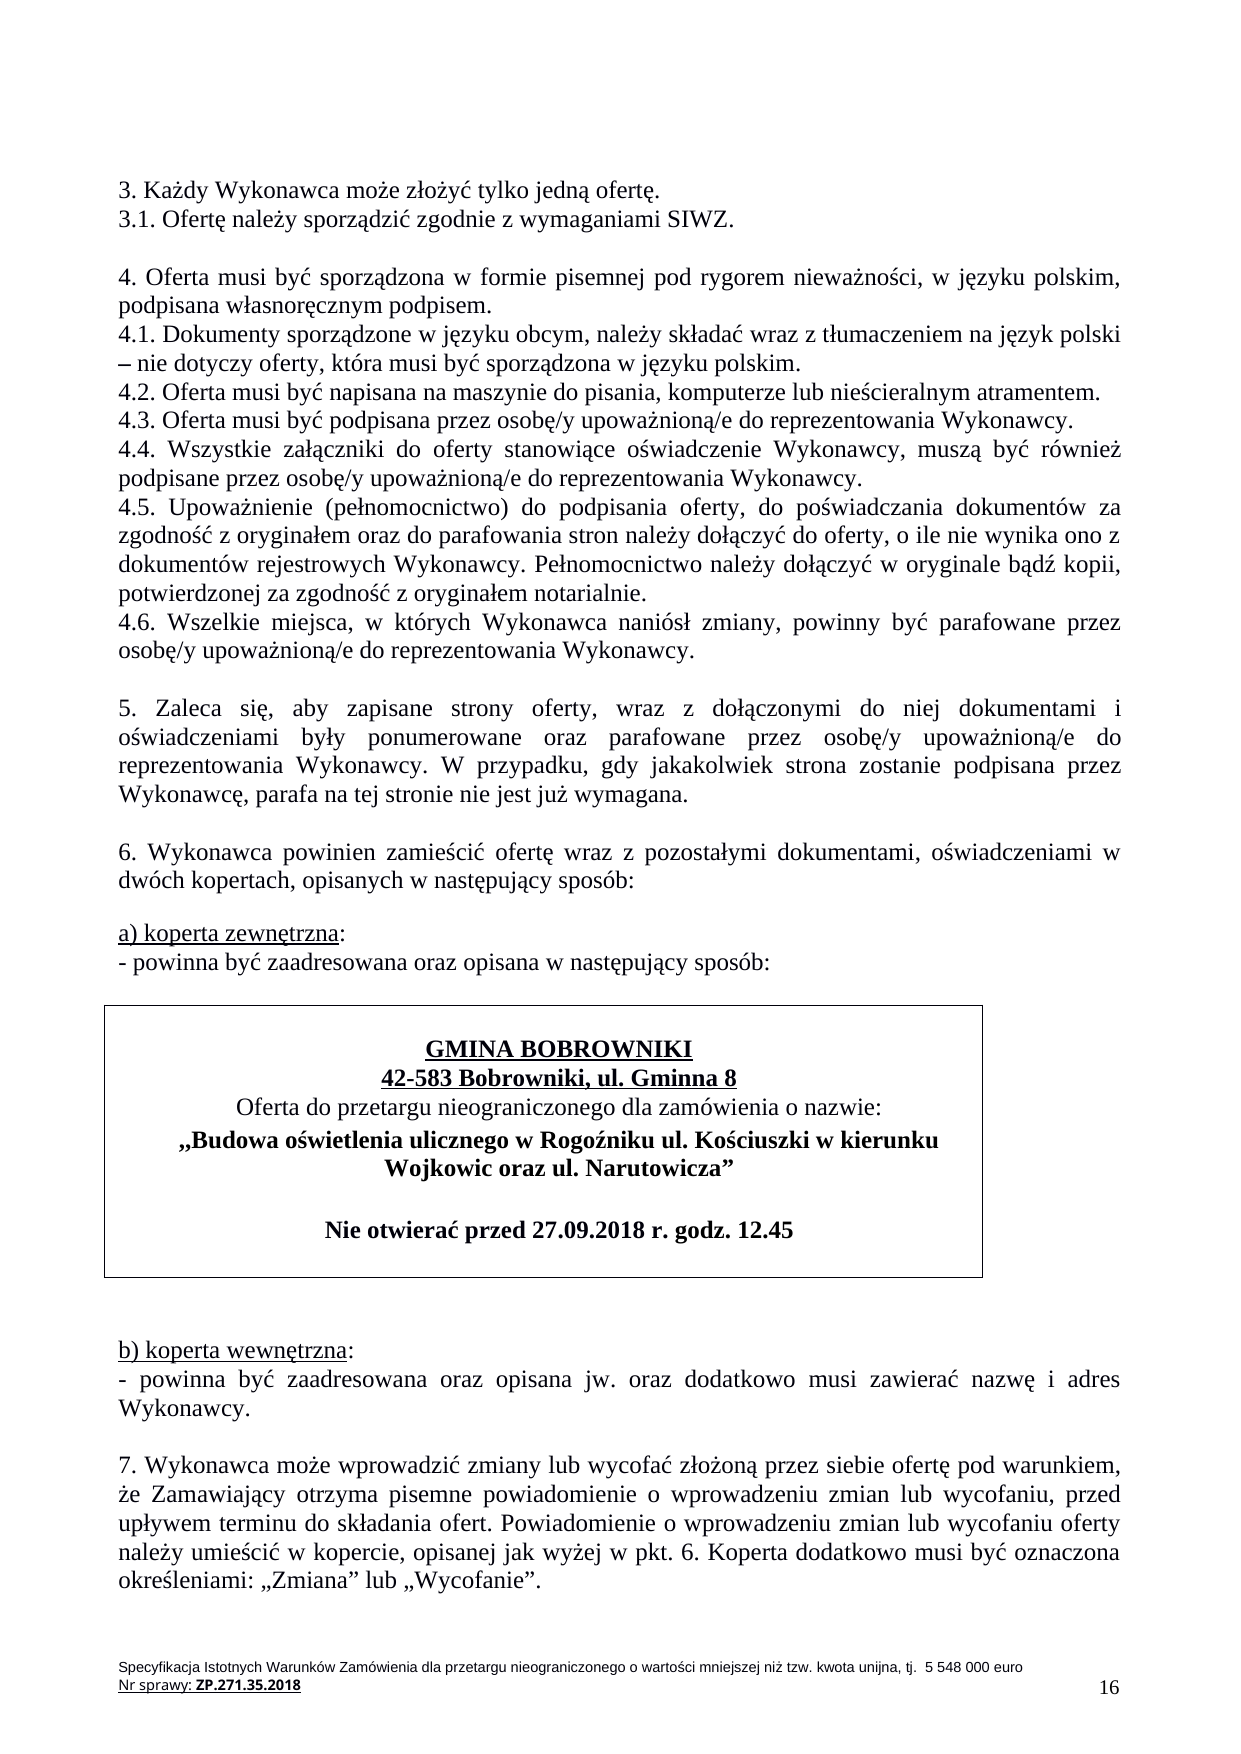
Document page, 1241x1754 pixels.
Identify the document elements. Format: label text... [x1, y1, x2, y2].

text 3. Każdy Wykonawca może złożyć tylko jedną ofertę. [118, 175, 1122, 204]
text 4.4. Wszystkie załączniki do oferty stanowiące oświadczenie Wykonawcy, muszą być również podpisane przez osobę/y upoważnioną/e do reprezentowania Wykonawcy. [118, 434, 1122, 492]
text a) koperta zewnętrzna: [118, 918, 1122, 947]
text 4.1. Dokumenty sporządzone w języku obcym, należy składać wraz z tłumaczeniem na język polski – nie dotyczy oferty, która musi być sporządzona w języku polskim. [118, 319, 1122, 377]
text 6. Wykonawca powinien zamieścić ofertę wraz z pozostałymi dokumentami, oświadczeniami w dwóch kopertach, opisanych w następujący sposób: [118, 837, 1122, 894]
text 5. Zaleca się, aby zapisane strony oferty, wraz z dołączonymi do niej dokumentami i oświadczeniami były ponumerowane oraz parafowane przez osobę/y upoważnioną/e do reprezentowania Wykonawcy. W przypadku, gdy jakakolwiek strona zostanie podpisana przez Wykonawcę, parafa na tej stronie nie jest już wymagana. [118, 693, 1122, 808]
text 4. Oferta musi być sporządzona w formie pisemnej pod rygorem nieważności, w języku polskim, podpisana własnoręcznym podpisem. [118, 262, 1122, 319]
text 4.6. Wszelkie miejsca, w których Wykonawca naniósł zmiany, powinny być parafowane przez osobę/y upoważnioną/e do reprezentowania Wykonawcy. [118, 607, 1122, 664]
text 4.3. Oferta musi być podpisana przez osobę/y upoważnioną/e do reprezentowania Wykonawcy. [118, 405, 1122, 434]
text 3.1. Ofertę należy sporządzić zgodnie z wymaganiami SIWZ. [118, 204, 1122, 233]
text b) koperta wewnętrzna: [118, 1336, 1122, 1364]
text - powinna być zaadresowana oraz opisana w następujący sposób: [118, 947, 1122, 976]
text - powinna być zaadresowana oraz opisana jw. oraz dodatkowo musi zawierać nazwę i adres Wykonawcy. [118, 1364, 1122, 1422]
table_header GMINA BOBROWNIKI 42-583 Bobrowniki, ul. Gminna 8 Oferta do przetargu nieograniczonego dla zamówienia o nazwie: ,,Budowa oświetlenia ulicznego w Rogoźniku ul. Kościuszki w kierunku Wojkowic oraz ul. Narutowicza” Nie otwierać przed 27.09.2018 r. godz. 12.45 [105, 1006, 982, 1277]
text 4.5. Upoważnienie (pełnomocnictwo) do podpisania oferty, do poświadczania dokumentów za zgodność z oryginałem oraz do parafowania stron należy dołączyć do oferty, o ile nie wynika ono z dokumentów rejestrowych Wykonawcy. Pełnomocnictwo należy dołączyć w oryginale bądź kopii, potwierdzonej za zgodność z oryginałem notarialnie. [118, 492, 1122, 607]
text 4.2. Oferta musi być napisana na maszynie do pisania, komputerze lub nieścieralnym atramentem. [118, 377, 1122, 405]
text 7. Wykonawca może wprowadzić zmiany lub wycofać złożoną przez siebie ofertę pod warunkiem, że Zamawiający otrzyma pisemne powiadomienie o wprowadzeniu zmian lub wycofaniu, przed upływem terminu do składania ofert. Powiadomienie o wprowadzeniu zmian lub wycofaniu oferty należy umieścić w kopercie, opisanej jak wyżej w pkt. 6. Koperta dodatkowo musi być oznaczona określeniami: „Zmiana” lub „Wycofanie”. [118, 1451, 1122, 1594]
